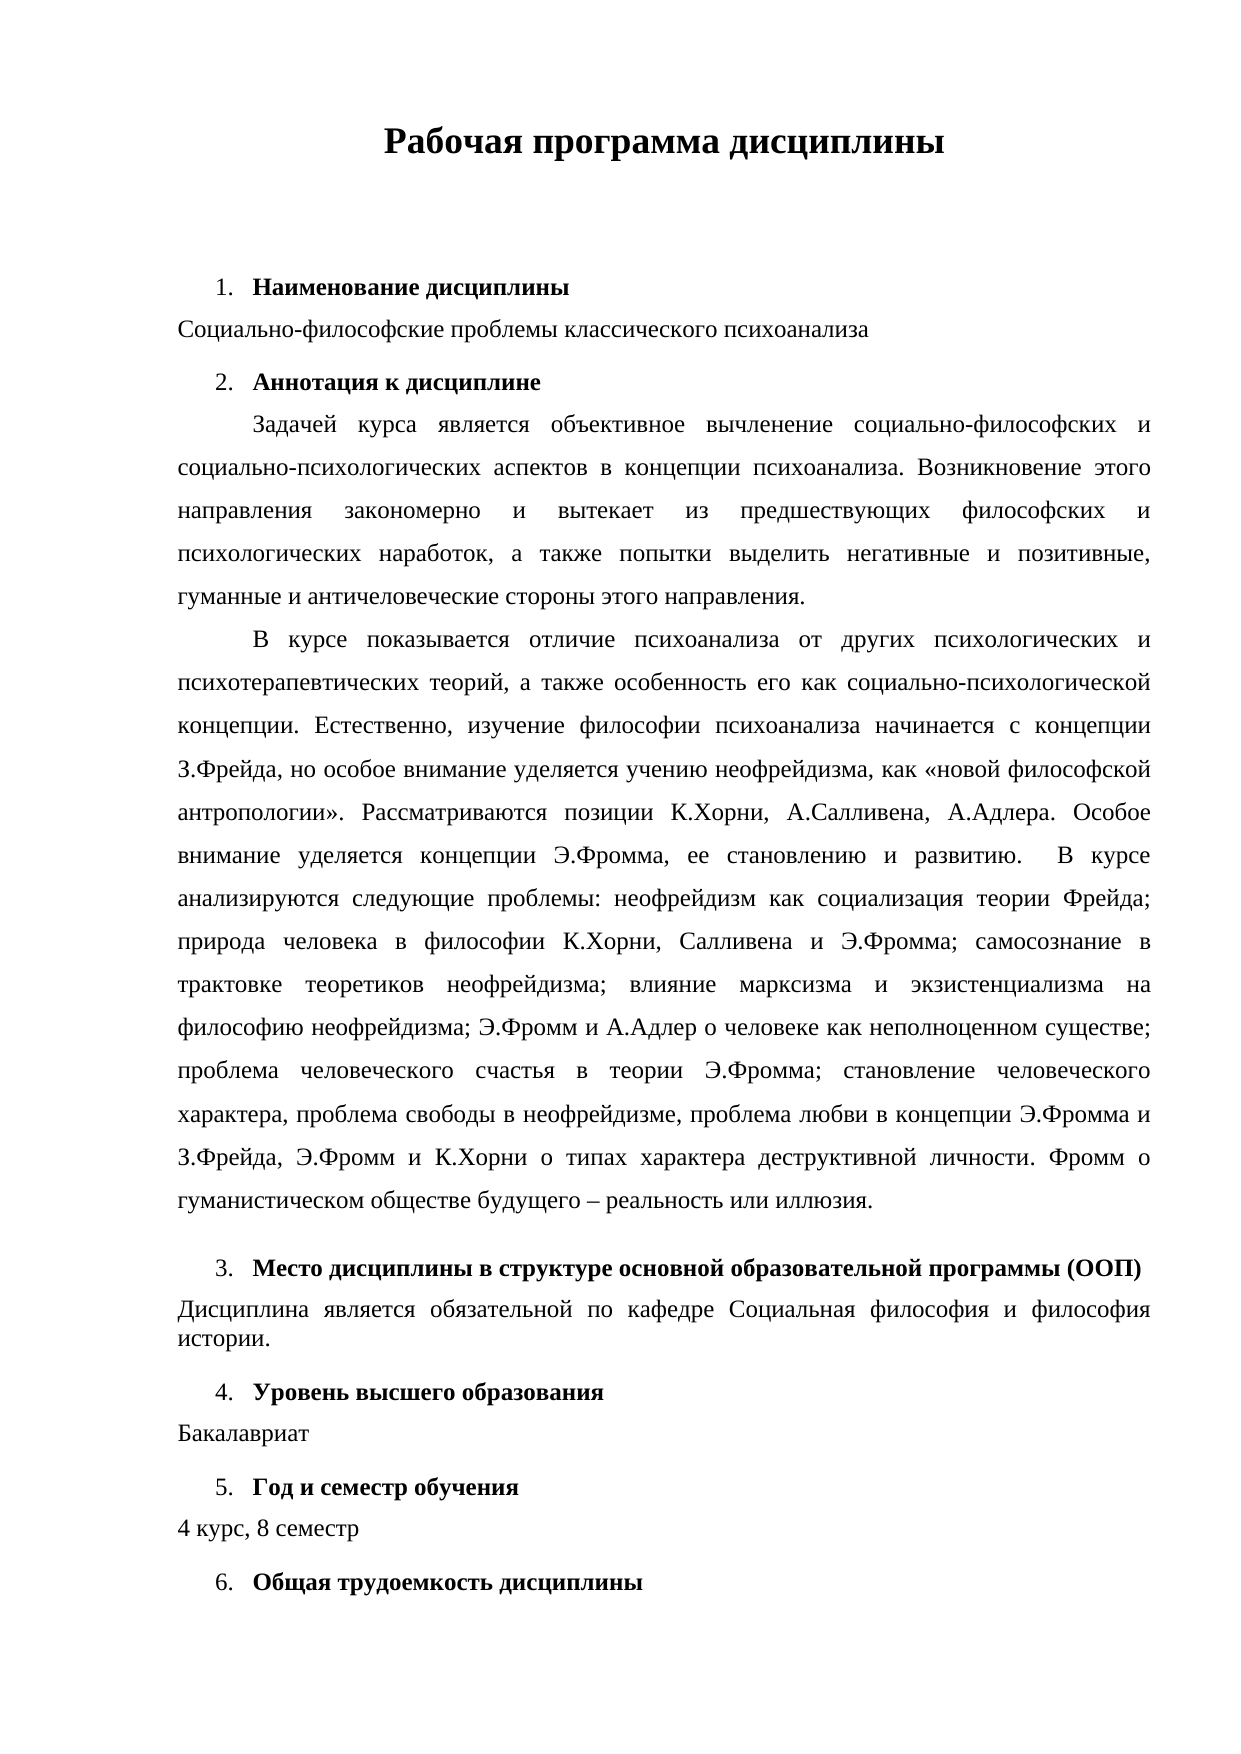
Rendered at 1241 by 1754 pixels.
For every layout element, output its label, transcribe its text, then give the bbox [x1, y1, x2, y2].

subtitle Год и семестр обучения [215, 1472, 1152, 1501]
text В курсе показывается отличие психоанализа от других психологических и психотерапевтических теорий, а также особенность его как социально-психологической концепции. Естественно, изучение философии психоанализа начинается с концепции З.Фрейда, но особое внимание уделяется учению неофрейдизма, как «новой философской антропологии». Рассматриваются позиции К.Хорни, А.Салливена, А.Адлера. Особое внимание уделяется концепции Э.Фромма, ее становлению и развитию. В курсе анализируются следующие проблемы: неофрейдизм как социализация теории Фрейда; природа человека в философии К.Хорни, Салливена и Э.Фромма; самосознание в трактовке теоретиков неофрейдизма; влияние марксизма и экзистенциализма на философию неофрейдизма; Э.Фромм и А.Адлер о человеке как неполноценном существе; проблема человеческого счастья в теории Э.Фромма; становление человеческого характера, проблема свободы в неофрейдизме, проблема любви в концепции Э.Фромма и З.Фрейда, Э.Фромм и К.Хорни о типах характера деструктивной личности. Фромм о гуманистическом обществе будущего – реальность или иллюзия. [177, 624, 1152, 1214]
subtitle Место дисциплины в структуре основной образовательной программы (ООП) [215, 1253, 1152, 1282]
subtitle Общая трудоемкость дисциплины [215, 1567, 1152, 1596]
text 4 курс, 8 семестр [177, 1513, 1152, 1542]
subtitle Наименование дисциплины [215, 272, 1152, 301]
text Социально-философские проблемы классического психоанализа [177, 314, 1152, 342]
text Задачей курса является объективное вычленение социально-философских и социально-психологических аспектов в концепции психоанализа. Возникновение этого направления закономерно и вытекает из предшествующих философских и психологических наработок, а также попытки выделить негативные и позитивные, гуманные и античеловеческие стороны этого направления. [177, 409, 1152, 610]
text Рабочая программа дисциплины [177, 118, 1152, 161]
text Бакалавриат [177, 1418, 1152, 1447]
subtitle Уровень высшего образования [215, 1377, 1152, 1406]
subtitle Аннотация к дисциплине [215, 367, 1152, 396]
text Дисциплина является обязательной по кафедре Социальная философия и философия истории. [177, 1294, 1152, 1352]
